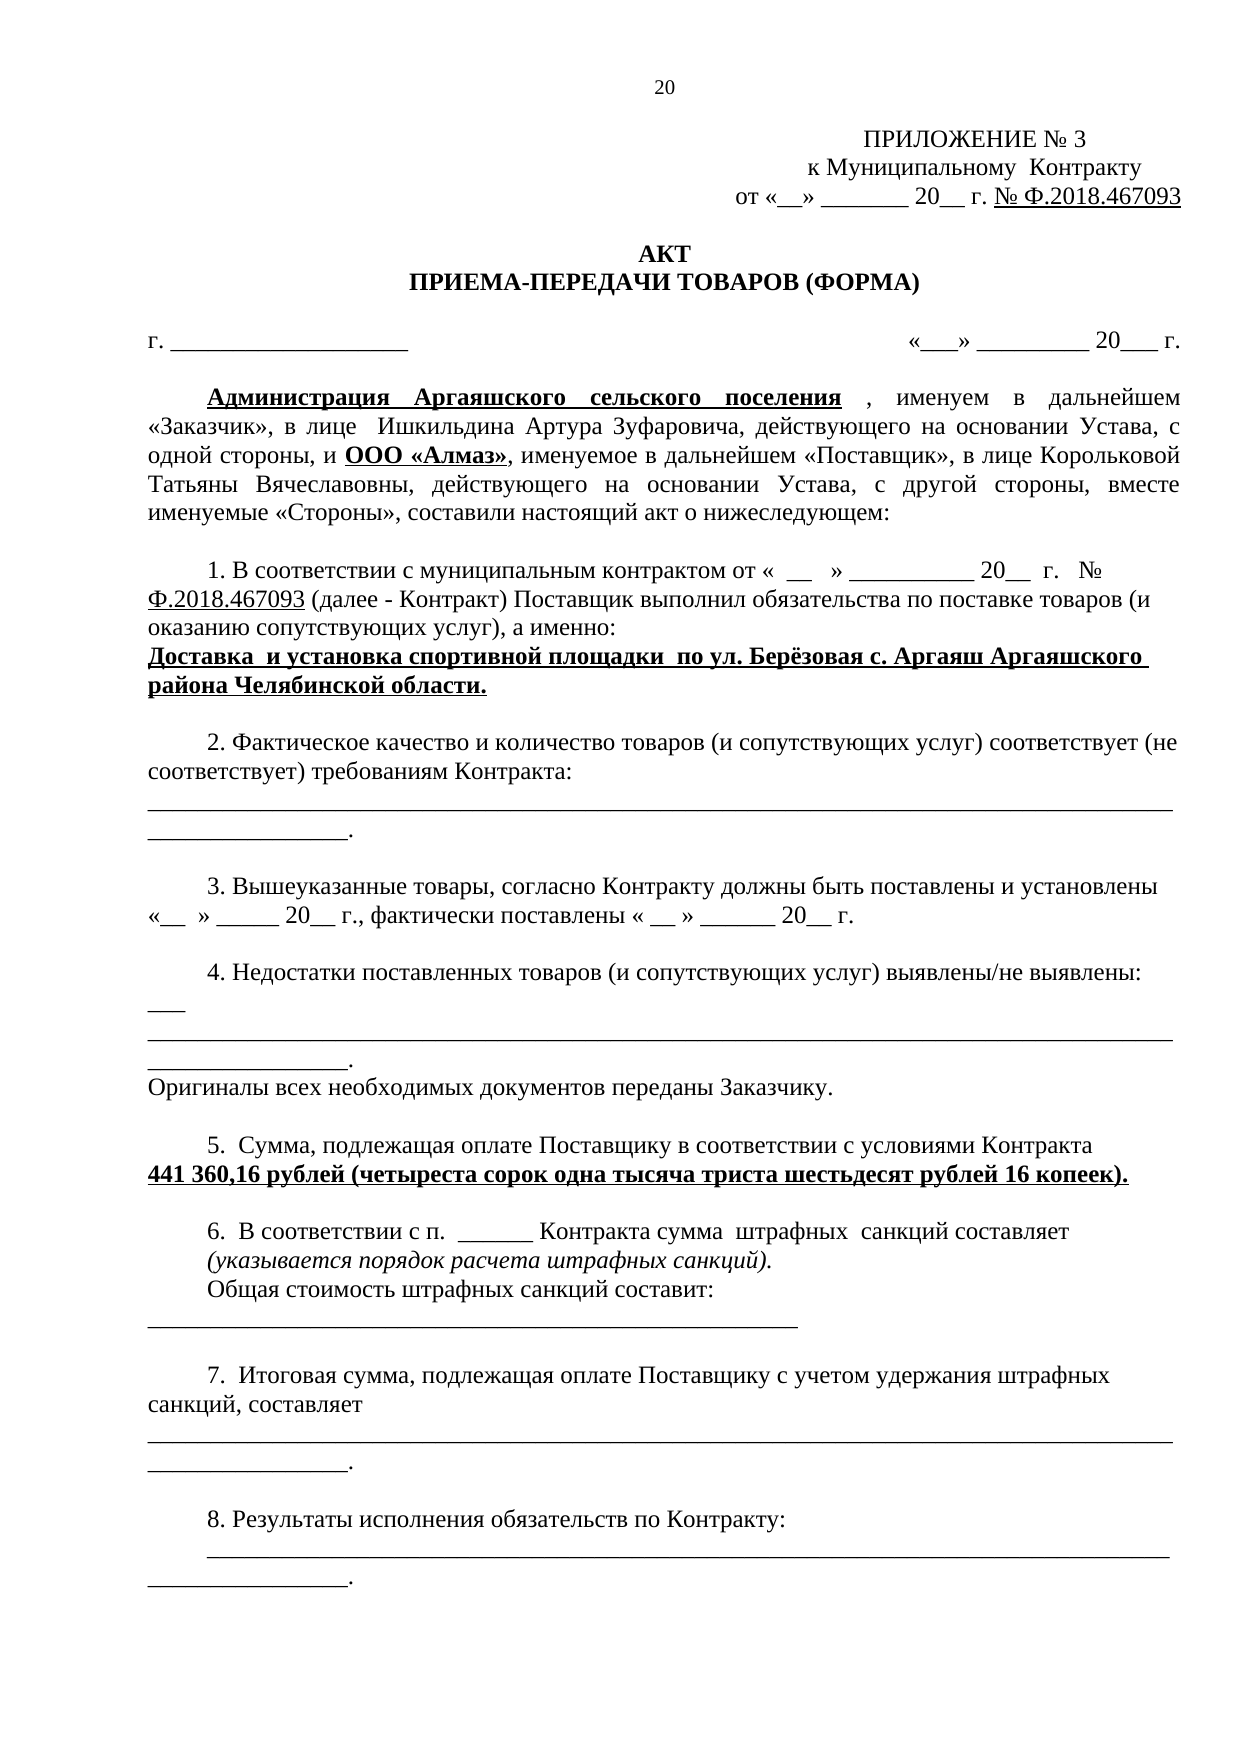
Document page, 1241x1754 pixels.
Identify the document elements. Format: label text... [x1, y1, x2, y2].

text Оригиналы всех необходимых документов переданы Заказчику. [148, 1072, 1181, 1101]
text Доставка и установка спортивной площадки по ул. Берёзовая с. Аргаяш Аргаяшского района Челябинской области. [148, 641, 1181, 699]
text от «__» _______ 20__ г. № Ф.2018.467093 [63, 181, 1181, 210]
text 8. Результаты исполнения обязательств по Контракту: [148, 1504, 1181, 1532]
text Общая стоимость штрафных санкций составит: ____________________________________________________ [148, 1274, 1181, 1331]
text г. ___________________ «___» _________ 20___ г. [148, 325, 1181, 354]
text 1. В соответствии с муниципальным контрактом от « __ » __________ 20__ г. № Ф.2018.467093 (далее - Контракт) Поставщик выполнил обязательства по поставке товаров (и оказанию сопутствующих услуг), а именно: [148, 555, 1181, 641]
text 2. Фактическое качество и количество товаров (и сопутствующих услуг) соответствует (не соответствует) требованиям Контракта: [148, 727, 1181, 785]
text ПРИЕМА-ПЕРЕДАЧИ ТОВАРОВ (ФОРМА) [148, 267, 1181, 296]
text Администрация Аргаяшского сельского поселения , именуем в дальнейшем «Заказчик», в лице Ишкильдина Артура Зуфаровича, действующего на основании Устава, с одной стороны, и ООО «Алмаз», именуемое в дальнейшем «Поставщик», в лице Корольковой Татьяны Вячеславовны, действующего на основании Устава, с другой стороны, вместе именуемые «Стороны», составили настоящий акт о нижеследующем: [148, 382, 1181, 526]
text __________________________________________________________________________________________________. [148, 1015, 1181, 1072]
text ПРИЛОЖЕНИЕ № 3 [768, 124, 1181, 152]
text 7. Итоговая сумма, подлежащая оплате Поставщику с учетом удержания штрафных санкций, составляет __________________________________________________________________________________________________. [148, 1360, 1181, 1475]
text 5. Сумма, подлежащая оплате Поставщику в соответствии с условиями Контракта 441 360,16 рублей (четыреста сорок одна тысяча триста шестьдесят рублей 16 копеек). [148, 1130, 1181, 1187]
text (указывается порядок расчета штрафных санкций). [148, 1245, 1181, 1274]
text 4. Недостатки поставленных товаров (и сопутствующих услуг) выявлены/не выявлены: ___ [148, 957, 1181, 1015]
text __________________________________________________________________________________________________. [148, 785, 1181, 842]
text _____________________________________________________________________________________________. [148, 1532, 1181, 1590]
text АКТ [148, 239, 1181, 267]
text к Муниципальному Контракту [768, 152, 1181, 181]
text 3. Вышеуказанные товары, согласно Контракту должны быть поставлены и установлены «__ » _____ 20__ г., фактически поставлены « __ » ______ 20__ г. [148, 871, 1181, 929]
text 6. В соответствии с п. ______ Контракта сумма штрафных санкций составляет [148, 1216, 1181, 1245]
